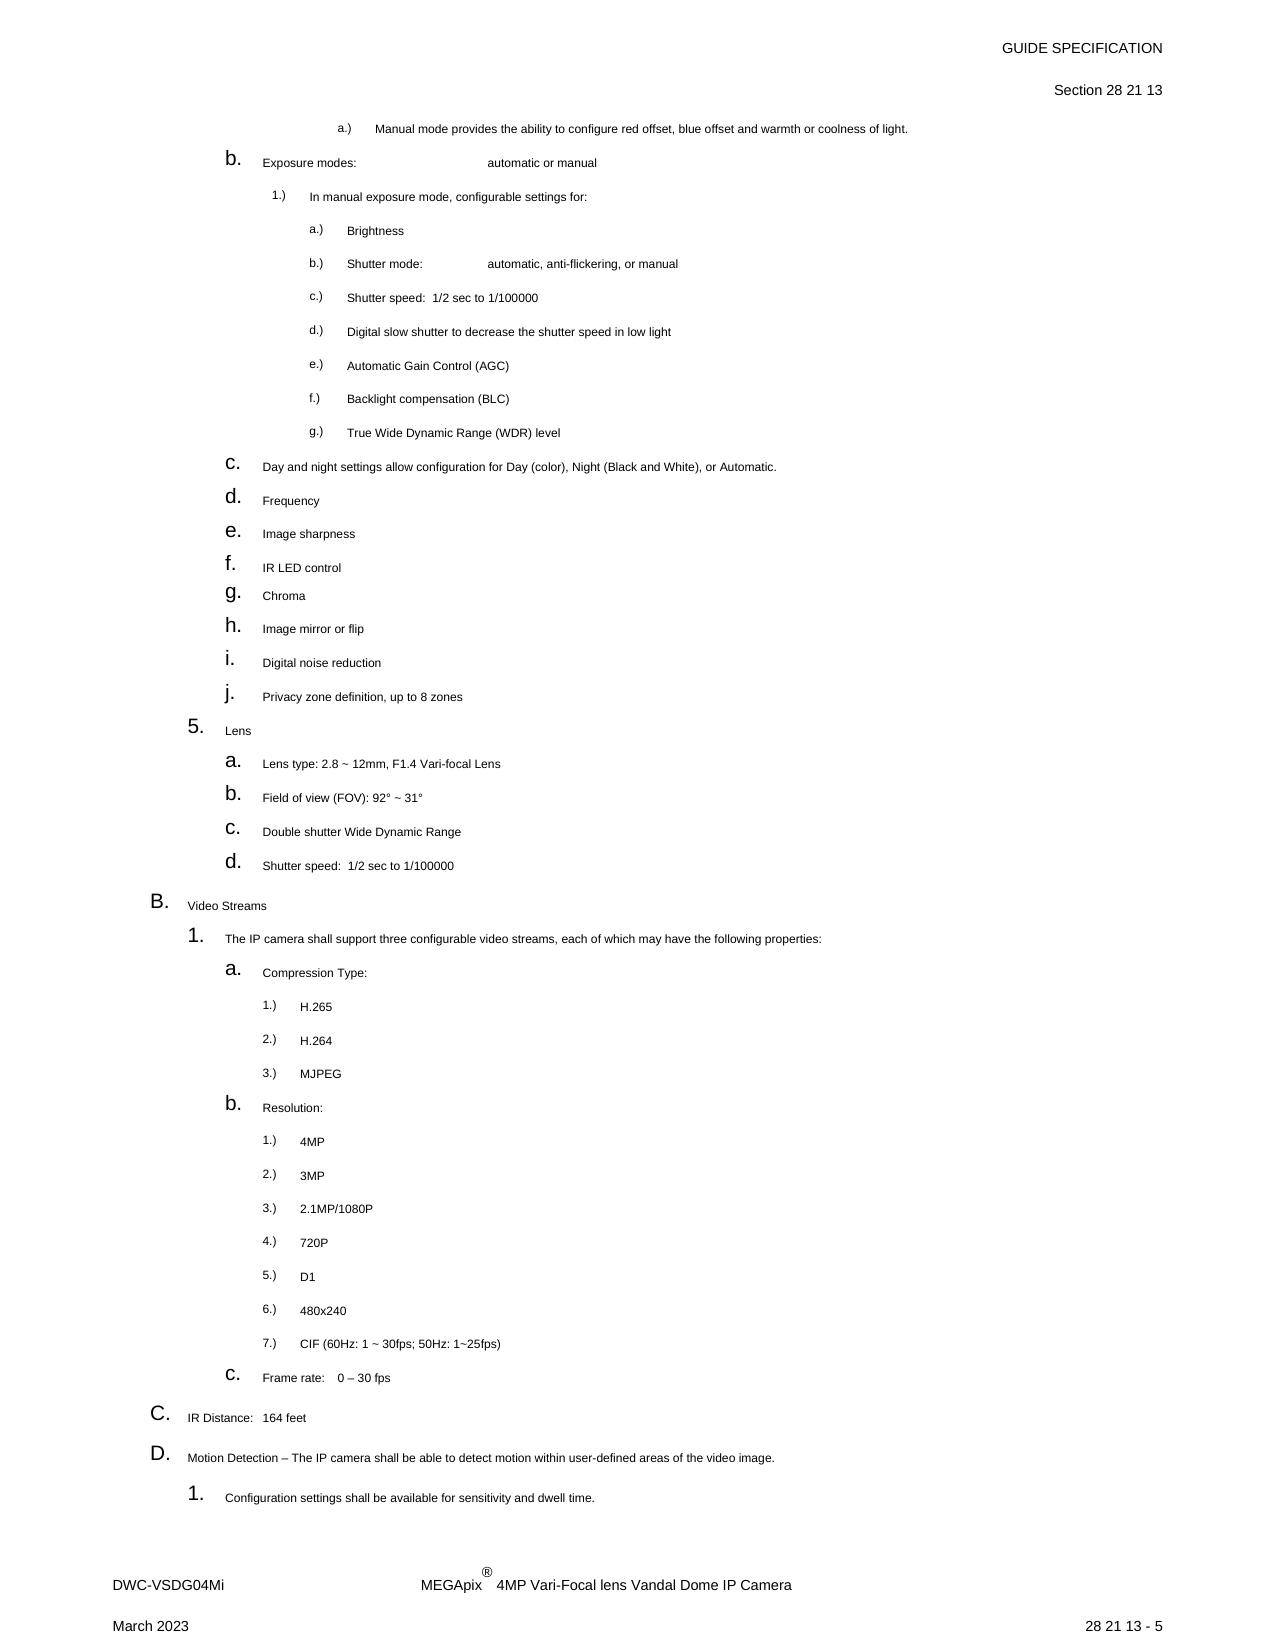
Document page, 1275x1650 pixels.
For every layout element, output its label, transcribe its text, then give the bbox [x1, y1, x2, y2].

list Field of view (FOV): 92° ~ 31° [225, 781, 1162, 805]
list 4MP [262, 1125, 1162, 1149]
list 720P [262, 1226, 1162, 1250]
list Image sharpness [225, 517, 1162, 541]
list MJPEG [262, 1057, 1162, 1081]
list In manual exposure mode, configurable settings for: [272, 180, 1162, 204]
list 480x240 [262, 1294, 1162, 1318]
list Day and night settings allow configuration for Day (color), Night (Black and White), or Automatic. [225, 450, 1162, 474]
list H.264 [262, 1024, 1162, 1048]
list Compression Type: [225, 956, 1162, 980]
list Chroma [225, 579, 1162, 603]
list Configuration settings shall be available for sensitivity and dwell time. [187, 1481, 1162, 1505]
list CIF (60Hz: 1 ~ 30fps; 50Hz: 1~25fps) [262, 1327, 1162, 1351]
list IR LED control [225, 551, 1162, 575]
list H.265 [262, 990, 1162, 1014]
list Video Streams [150, 889, 1162, 913]
list Exposure modes: automatic or manual [225, 146, 1162, 170]
list The IP camera shall support three configurable video streams, each of which may have the following properties: [187, 922, 1162, 946]
list Backlight compensation (BLC) [309, 382, 1162, 406]
list Shutter mode: automatic, anti-flickering, or manual [309, 247, 1162, 271]
list Frame rate: 0 – 30 fps [225, 1361, 1162, 1385]
list Brightness [309, 214, 1162, 238]
list Digital slow shutter to decrease the shutter speed in low light [309, 315, 1162, 339]
list Manual mode provides the ability to configure red offset, blue offset and warmth or coolness of light. [337, 112, 1162, 136]
list Automatic Gain Control (AGC) [309, 349, 1162, 373]
list Frequency [225, 484, 1162, 508]
list Lens type: 2.8 ~ 12mm, F1.4 Vari-focal Lens [225, 747, 1162, 771]
list Double shutter Wide Dynamic Range [225, 815, 1162, 839]
list Privacy zone definition, up to 8 zones [225, 680, 1162, 704]
list Shutter speed: 1/2 sec to 1/100000 [225, 849, 1162, 873]
list 3MP [262, 1159, 1162, 1183]
list Lens [187, 714, 1162, 738]
list Motion Detection – The IP camera shall be able to detect motion within user-defined areas of the video image. [150, 1441, 1162, 1465]
list Shutter speed: 1/2 sec to 1/100000 [309, 281, 1162, 305]
list Digital noise reduction [225, 646, 1162, 670]
list True Wide Dynamic Range (WDR) level [309, 416, 1162, 440]
list D1 [262, 1260, 1162, 1284]
list 2.1MP/1080P [262, 1192, 1162, 1216]
list Image mirror or flip [225, 612, 1162, 636]
list IR Distance: 164 feet [150, 1401, 1162, 1425]
list Resolution: [225, 1091, 1162, 1115]
